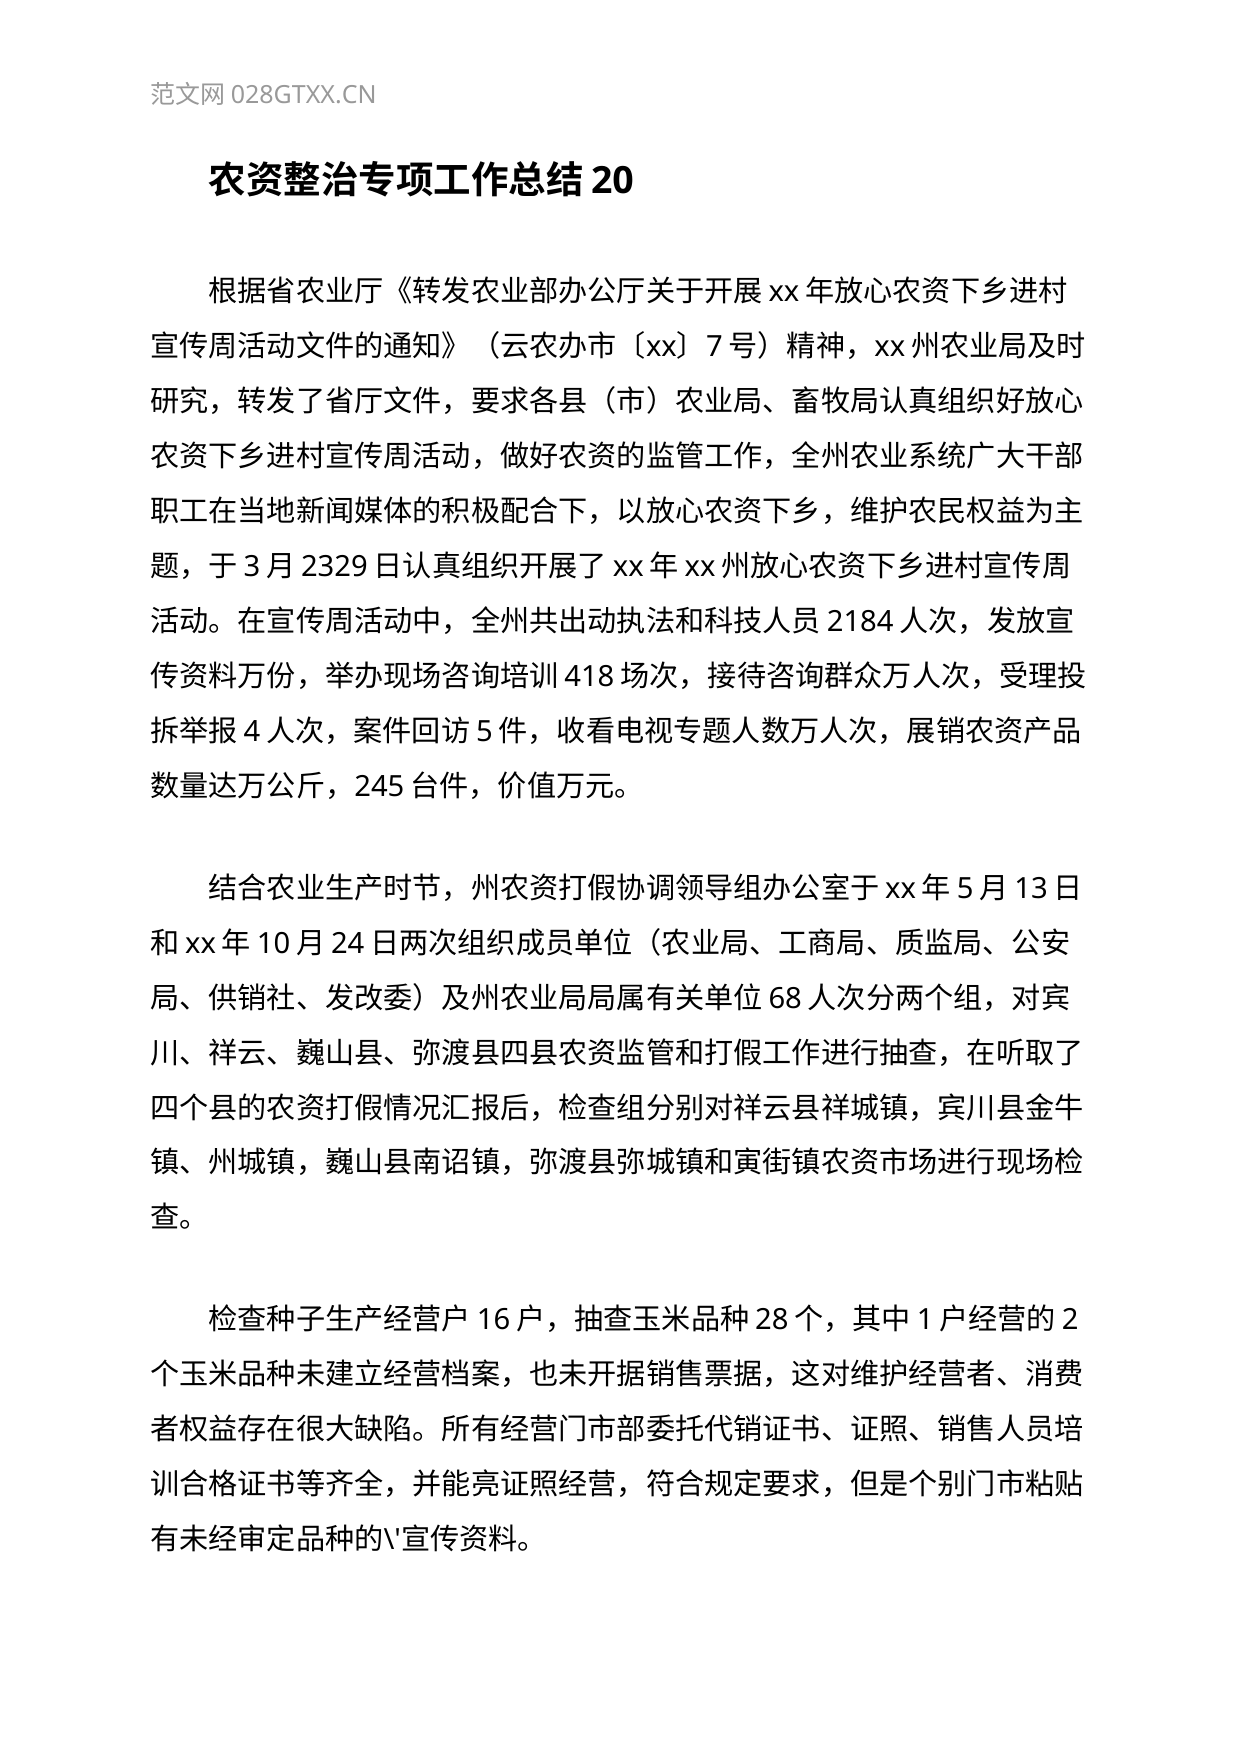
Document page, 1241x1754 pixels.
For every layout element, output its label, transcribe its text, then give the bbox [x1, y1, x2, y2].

text 结合农业生产时节，州农资打假协调领导组办公室于xx年5月13日和xx年10月24日两次组织成员单位（农业局、工商局、质监局、公安局、供销社、发改委）及州农业局局属有关单位68人次分两个组，对宾川、祥云、巍山县、弥渡县四县农资监管和打假工作进行抽查，在听取了四个县的农资打假情况汇报后，检查组分别对祥云县祥城镇，宾川县金牛镇、州城镇，巍山县南诏镇，弥渡县弥城镇和寅街镇农资市场进行现场检查。 [150, 864, 1090, 1236]
text 检查种子生产经营户16户，抽查玉米品种28个，其中1户经营的2个玉米品种未建立经营档案，也未开据销售票据，这对维护经营者、消费者权益存在很大缺陷。所有经营门市部委托代销证书、证照、销售人员培训合格证书等齐全，并能亮证照经营，符合规定要求，但是个别门市粘贴有未经审定品种的\'宣传资料。 [150, 1296, 1090, 1558]
text 根据省农业厅《转发农业部办公厅关于开展xx年放心农资下乡进村宣传周活动文件的通知》（云农办市〔xx〕7号）精神，xx州农业局及时研究，转发了省厅文件，要求各县（市）农业局、畜牧局认真组织好放心农资下乡进村宣传周活动，做好农资的监管工作，全州农业系统广大干部职工在当地新闻媒体的积极配合下，以放心农资下乡，维护农民权益为主题，于3月2329日认真组织开展了xx年xx州放心农资下乡进村宣传周活动。在宣传周活动中，全州共出动执法和科技人员2184人次，发放宣传资料万份，举办现场咨询培训418场次，接待咨询群众万人次，受理投拆举报4人次，案件回访5件，收看电视专题人数万人次，展销农资产品数量达万公斤，245台件，价值万元。 [150, 268, 1090, 805]
text 农资整治专项工作总结20 [150, 150, 1090, 204]
